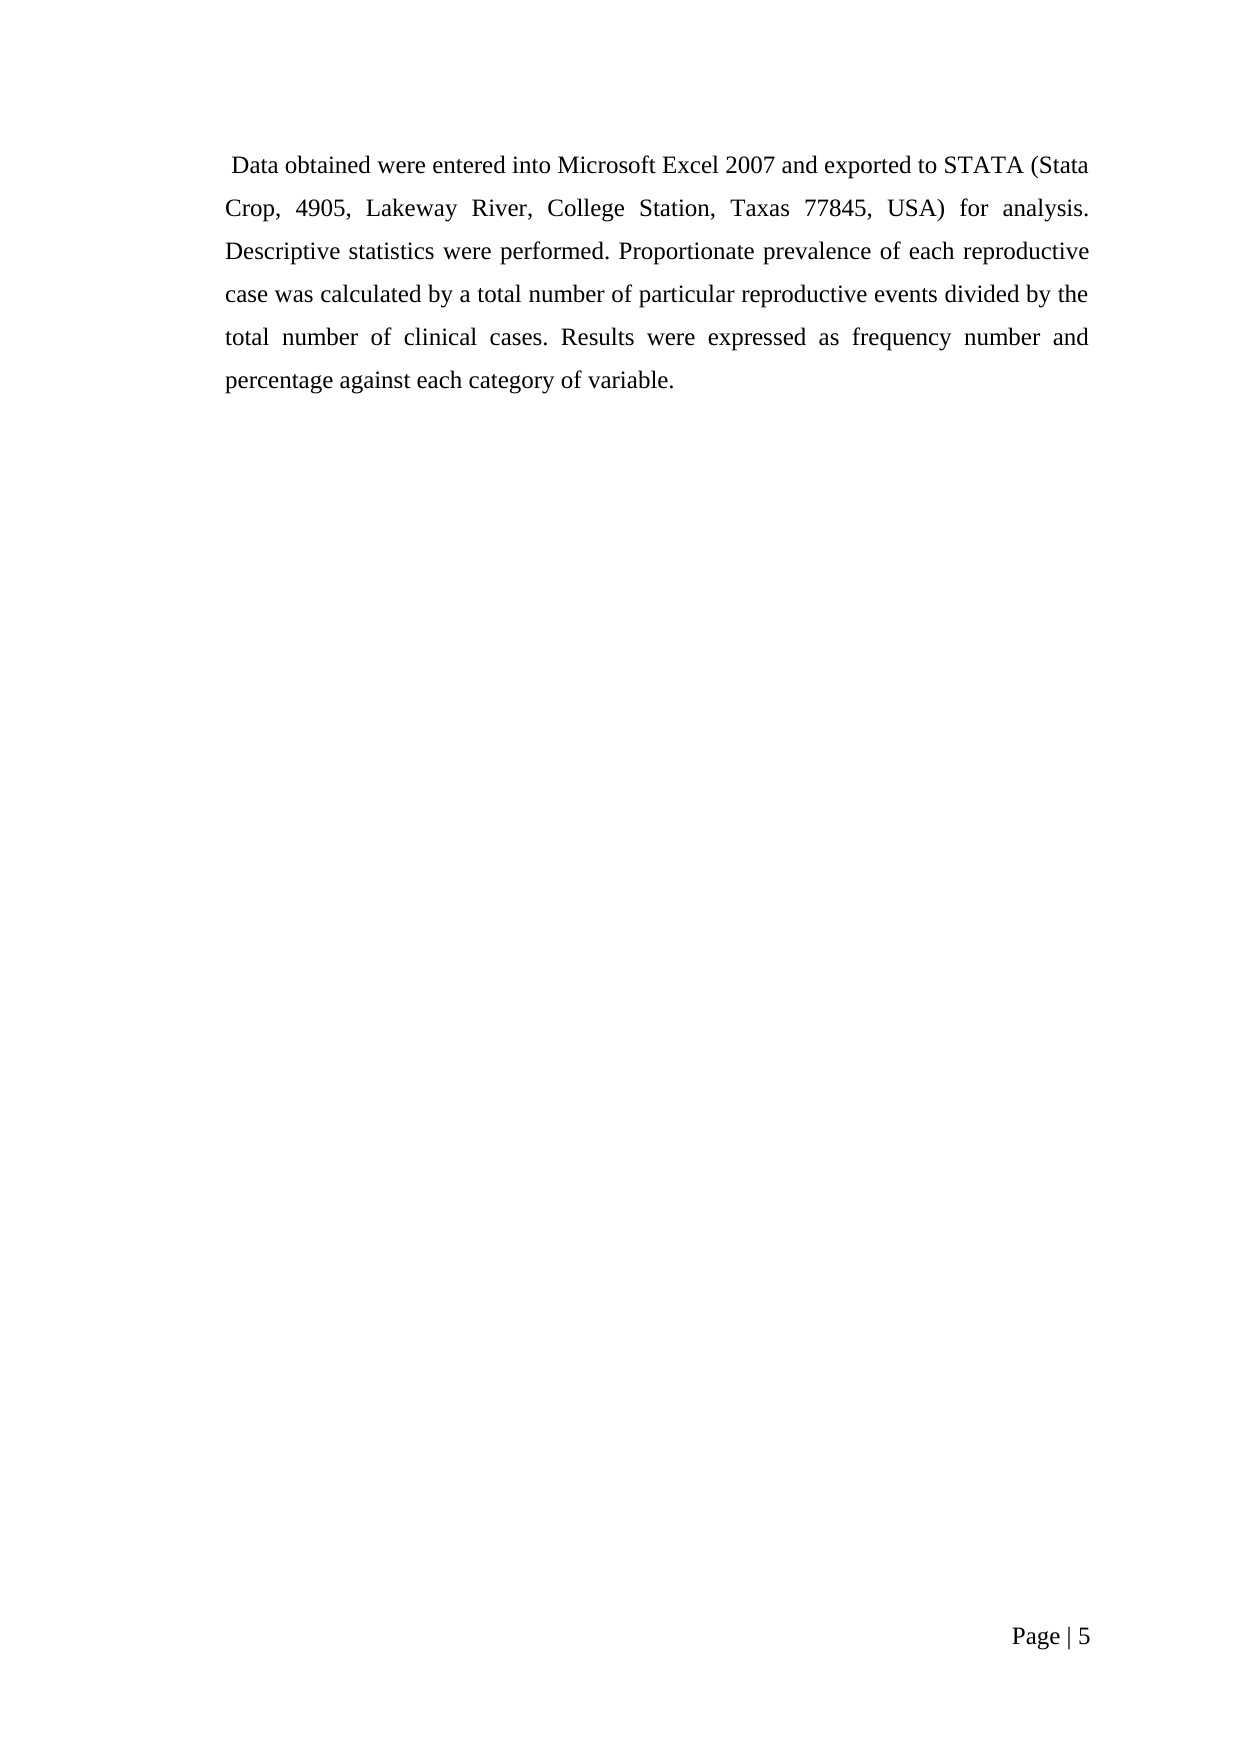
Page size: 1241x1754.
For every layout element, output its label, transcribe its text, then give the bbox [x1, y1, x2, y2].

text Data obtained were entered into Microsoft Excel 2007 and exported to STATA (Stata Crop, 4905, Lakeway River, College Station, Taxas 77845, USA) for analysis. Descriptive statistics were performed. Proportionate prevalence of each reproductive case was calculated by a total number of particular reproductive events divided by the total number of clinical cases. Results were expressed as frequency number and percentage against each category of variable. [225, 150, 1090, 394]
